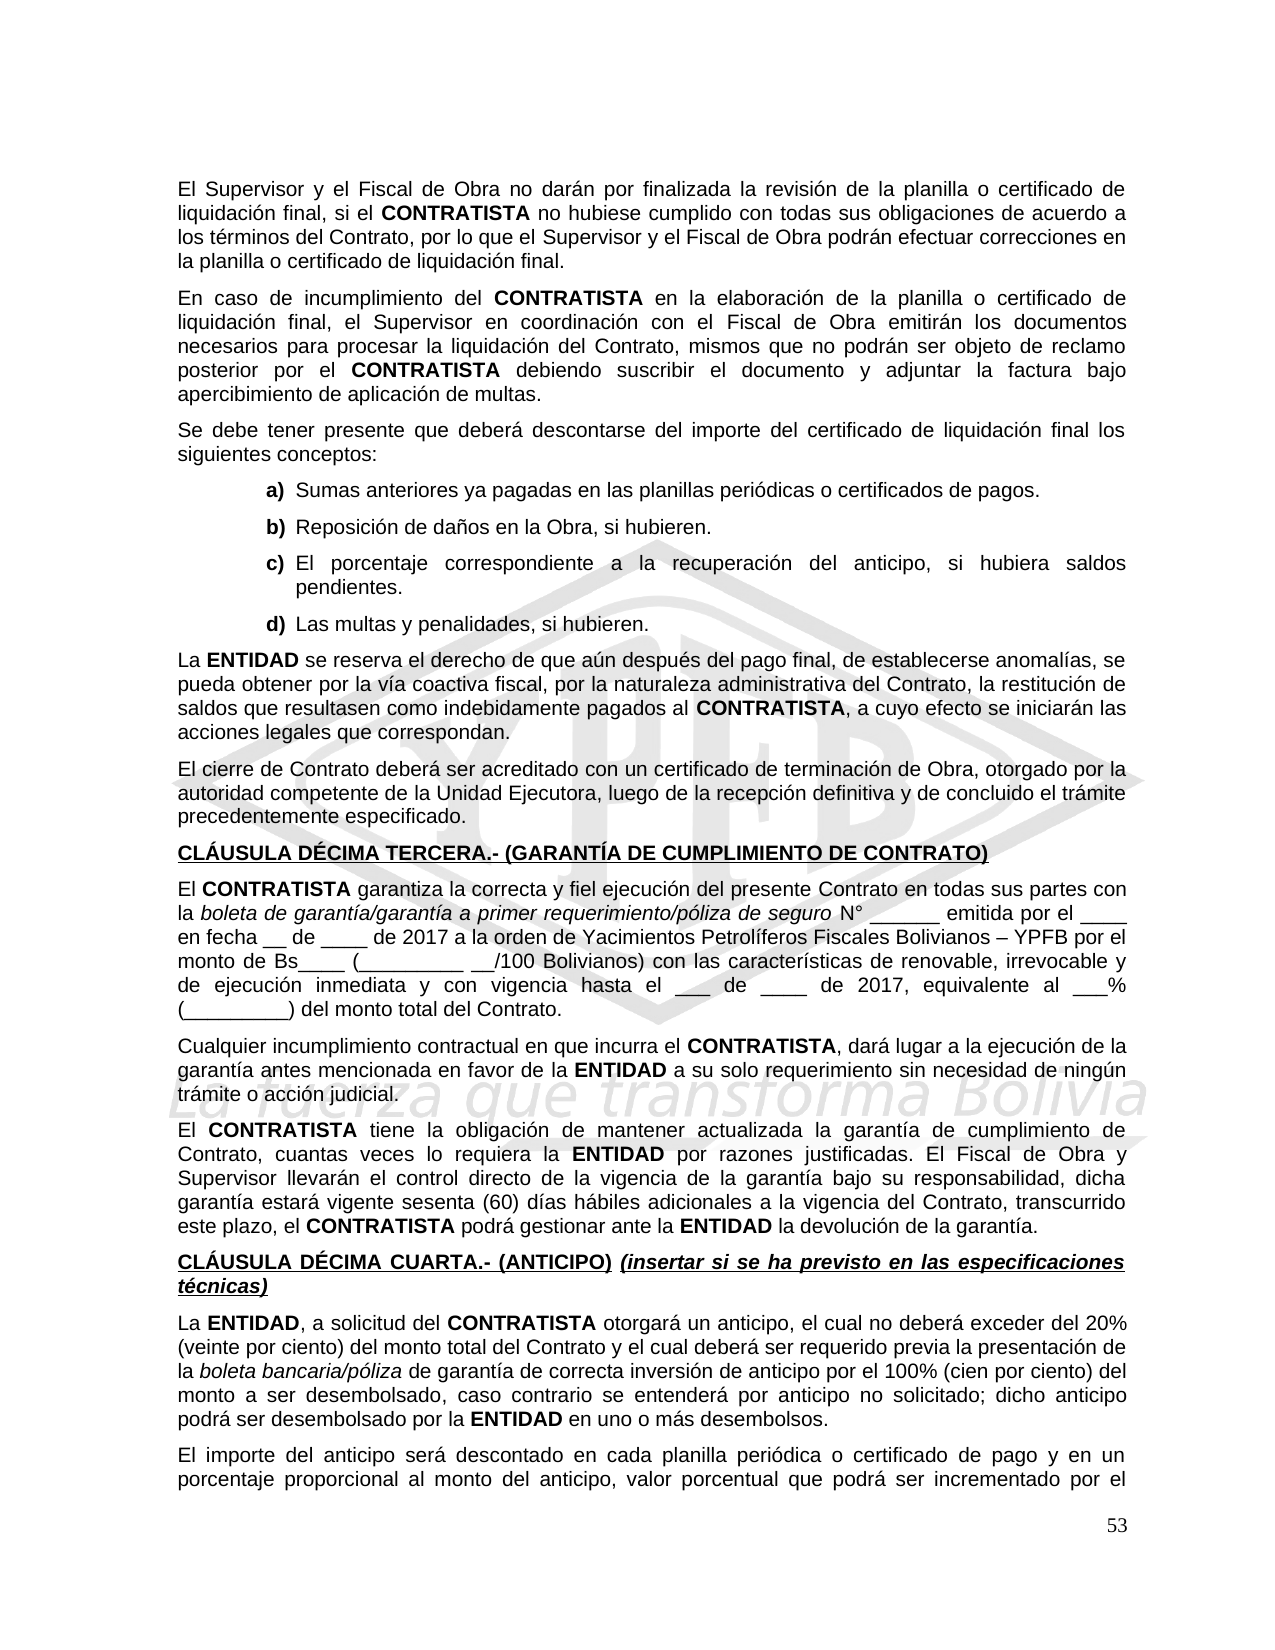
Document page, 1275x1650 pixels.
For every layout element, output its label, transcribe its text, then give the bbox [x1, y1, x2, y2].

list El porcentaje correspondiente a la recuperación del anticipo, si hubiera saldos pendientes. [266, 551, 1127, 599]
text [177, 1443, 1127, 1491]
text En caso de incumplimiento del CONTRATISTA en la elaboración de la planilla o certificado de liquidación final, el Supervisor en coordinación con el Fiscal de Obra emitirán los documentos necesarios para procesar la liquidación del Contrato, mismos que no podrán ser objeto de reclamo posterior por el CONTRATISTA debiendo suscribir el documento y adjuntar la factura bajo apercibimiento de aplicación de multas. [177, 286, 1127, 405]
list Reposición de daños en la Obra, si hubieren. [266, 515, 1127, 539]
text Cualquier incumplimiento contractual en que incurra el CONTRATISTA, dará lugar a la ejecución de la garantía antes mencionada en favor de la ENTIDAD a su solo requerimiento sin necesidad de ningún trámite o acción judicial. [177, 1033, 1127, 1105]
text El CONTRATISTA tiene la obligación de mantener actualizada la garantía de cumplimiento de Contrato, cuantas veces lo requiera la ENTIDAD por razones justificadas. El Fiscal de Obra y Supervisor llevarán el control directo de la vigencia de la garantía bajo su responsabilidad, dicha garantía estará vigente sesenta (60) días hábiles adicionales a la vigencia del Contrato, transcurrido este plazo, el CONTRATISTA podrá gestionar ante la ENTIDAD la devolución de la garantía. [177, 1118, 1127, 1238]
text La ENTIDAD, a solicitud del CONTRATISTA otorgará un anticipo, el cual no deberá exceder del 20% (veinte por ciento) del monto total del Contrato y el cual deberá ser requerido previa la presentación de la boleta bancaria/póliza de garantía de correcta inversión de anticipo por el 100% (cien por ciento) del monto a ser desembolsado, caso contrario se entenderá por anticipo no solicitado; dicho anticipo podrá ser desembolsado por la ENTIDAD en uno o más desembolsos. [177, 1311, 1128, 1430]
text El CONTRATISTA garantiza la correcta y fiel ejecución del presente Contrato en todas sus partes con la boleta de garantía/garantía a primer requerimiento/póliza de seguro N° ______ emitida por el ____ en fecha __ de ____ de 2017 a la orden de Yacimientos Petrolíferos Fiscales Bolivianos – YPFB por el monto de Bs____ (_________ __/100 Bolivianos) con las características de renovable, irrevocable y de ejecución inmediata y con vigencia hasta el ___ de ____ de 2017, equivalente al ___% (_________) del monto total del Contrato. [177, 877, 1127, 1021]
text CLÁUSULA DÉCIMA CUARTA.- (ANTICIPO) (insertar si se ha previsto en las especificaciones técnicas) [177, 1250, 1127, 1298]
text CLÁUSULA DÉCIMA TERCERA.- (GARANTÍA DE CUMPLIMIENTO DE CONTRATO) [177, 841, 1127, 865]
text La ENTIDAD se reserva el derecho de que aún después del pago final, de establecerse anomalías, se pueda obtener por la vía coactiva fiscal, por la naturaleza administrativa del Contrato, la restitución de saldos que resultasen como indebidamente pagados al CONTRATISTA, a cuyo efecto se iniciarán las acciones legales que correspondan. [177, 648, 1127, 744]
text Se debe tener presente que deberá descontarse del importe del certificado de liquidación final los siguientes conceptos: [177, 418, 1127, 466]
text El Supervisor y el Fiscal de Obra no darán por finalizada la revisión de la planilla o certificado de liquidación final, si el CONTRATISTA no hubiese cumplido con todas sus obligaciones de acuerdo a los términos del Contrato, por lo que el Supervisor y el Fiscal de Obra podrán efectuar correcciones en la planilla o certificado de liquidación final. [177, 177, 1127, 273]
list Las multas y penalidades, si hubieren. [266, 612, 1127, 636]
list Sumas anteriores ya pagadas en las planillas periódicas o certificados de pagos. [266, 478, 1127, 502]
text El cierre de Contrato deberá ser acreditado con un certificado de terminación de Obra, otorgado por la autoridad competente de la Unidad Ejecutora, luego de la recepción definitiva y de concluido el trámite precedentemente especificado. [177, 756, 1127, 828]
